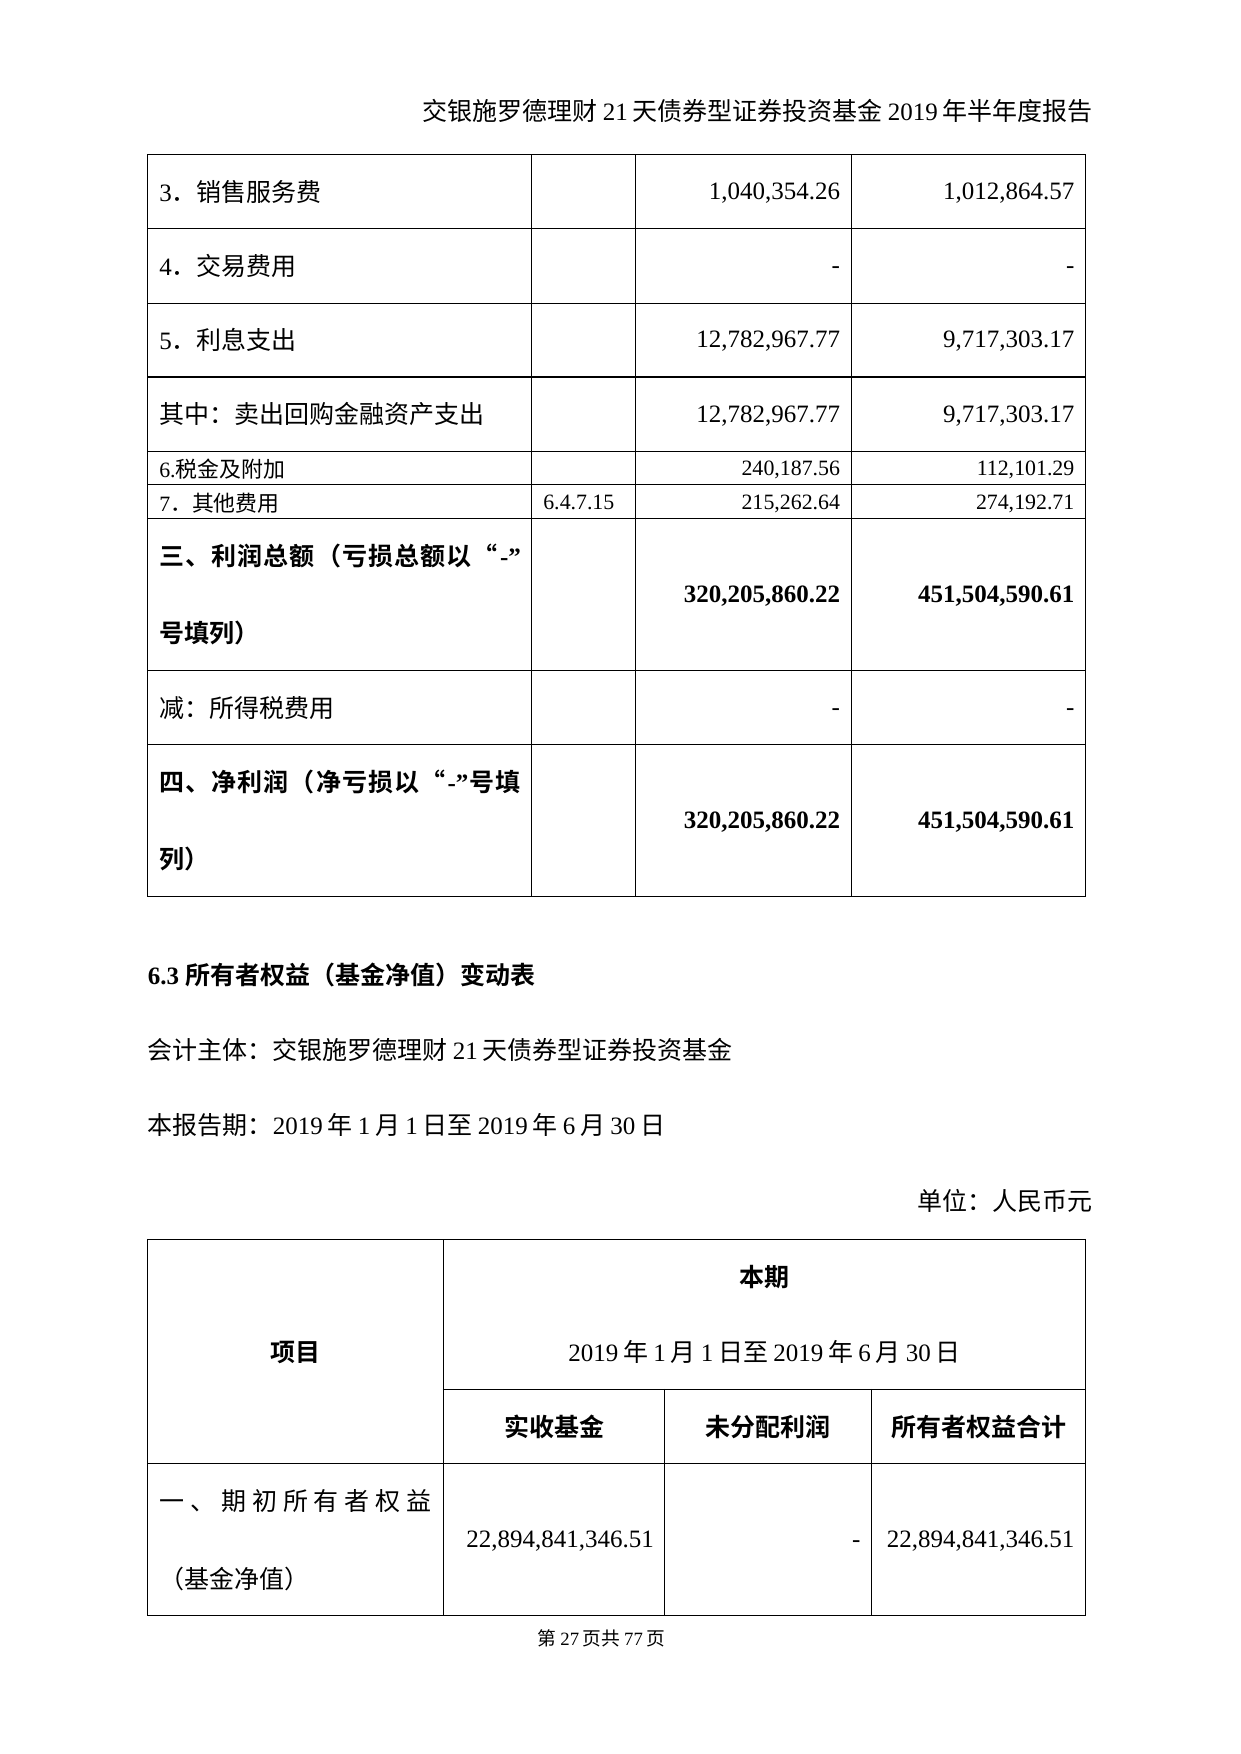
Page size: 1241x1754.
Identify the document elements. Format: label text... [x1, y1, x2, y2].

table_cell [532, 745, 635, 896]
table_cell [532, 671, 635, 744]
table_cell 12,782,967.77 [636, 378, 851, 451]
table_cell 1,040,354.26 [636, 155, 851, 228]
table_cell [532, 229, 635, 302]
table_cell 215,262.64 [636, 485, 851, 518]
table_cell 减：所得税费用 [148, 671, 531, 744]
table_cell - [852, 229, 1085, 302]
text 本报告期：2019年1月1日至2019年6月30日 [148, 1091, 1092, 1156]
table_cell 6.4.7.15 [532, 485, 635, 518]
table_cell [532, 452, 635, 484]
table_cell 4．交易费用 [148, 229, 531, 302]
table_header 项目 [148, 1240, 443, 1463]
table_cell 320,205,860.22 [636, 519, 851, 669]
table_cell 22,894,841,346.51 [872, 1464, 1085, 1615]
subtitle 6.3 所有者权益（基金净值）变动表 [148, 941, 1092, 1006]
table_cell 三、利润总额（亏损总额以“-”号填列） [148, 519, 531, 669]
table_cell 其中：卖出回购金融资产支出 [148, 378, 531, 451]
table_cell [532, 378, 635, 451]
table_cell 12,782,967.77 [636, 304, 851, 376]
table_cell 112,101.29 [852, 452, 1085, 484]
table_cell 9,717,303.17 [852, 378, 1085, 451]
text 会计主体：交银施罗德理财21天债券型证券投资基金 [148, 1016, 1092, 1081]
table_cell 451,504,590.61 [852, 519, 1085, 669]
table_cell - [636, 229, 851, 302]
table_cell 274,192.71 [852, 485, 1085, 518]
table_cell 四、净利润（净亏损以“-”号填列） [148, 745, 531, 896]
table_cell 3．销售服务费 [148, 155, 531, 228]
table_cell 1,012,864.57 [852, 155, 1085, 228]
table_cell - [665, 1464, 871, 1615]
table_cell 一、期初所有者权益（基金净值） [148, 1464, 443, 1615]
table_cell [532, 519, 635, 669]
table_cell 实收基金 [444, 1390, 664, 1463]
table_cell 5．利息支出 [148, 304, 531, 376]
table_cell 所有者权益合计 [872, 1390, 1085, 1463]
table_cell 320,205,860.22 [636, 745, 851, 896]
table_cell 240,187.56 [636, 452, 851, 484]
table_cell 451,504,590.61 [852, 745, 1085, 896]
table_cell 22,894,841,346.51 [444, 1464, 664, 1615]
table_cell - [636, 671, 851, 744]
table_cell 未分配利润 [665, 1390, 871, 1463]
table_cell 9,717,303.17 [852, 304, 1085, 376]
table_cell [532, 155, 635, 228]
table_header 本期 2019年1月1日至2019年6月30日 [444, 1240, 1085, 1389]
table_cell 7．其他费用 [148, 485, 531, 518]
table_cell 6.税金及附加 [148, 452, 531, 484]
text 单位：人民币元 [149, 1167, 1092, 1232]
table_cell [532, 304, 635, 376]
table_cell - [852, 671, 1085, 744]
